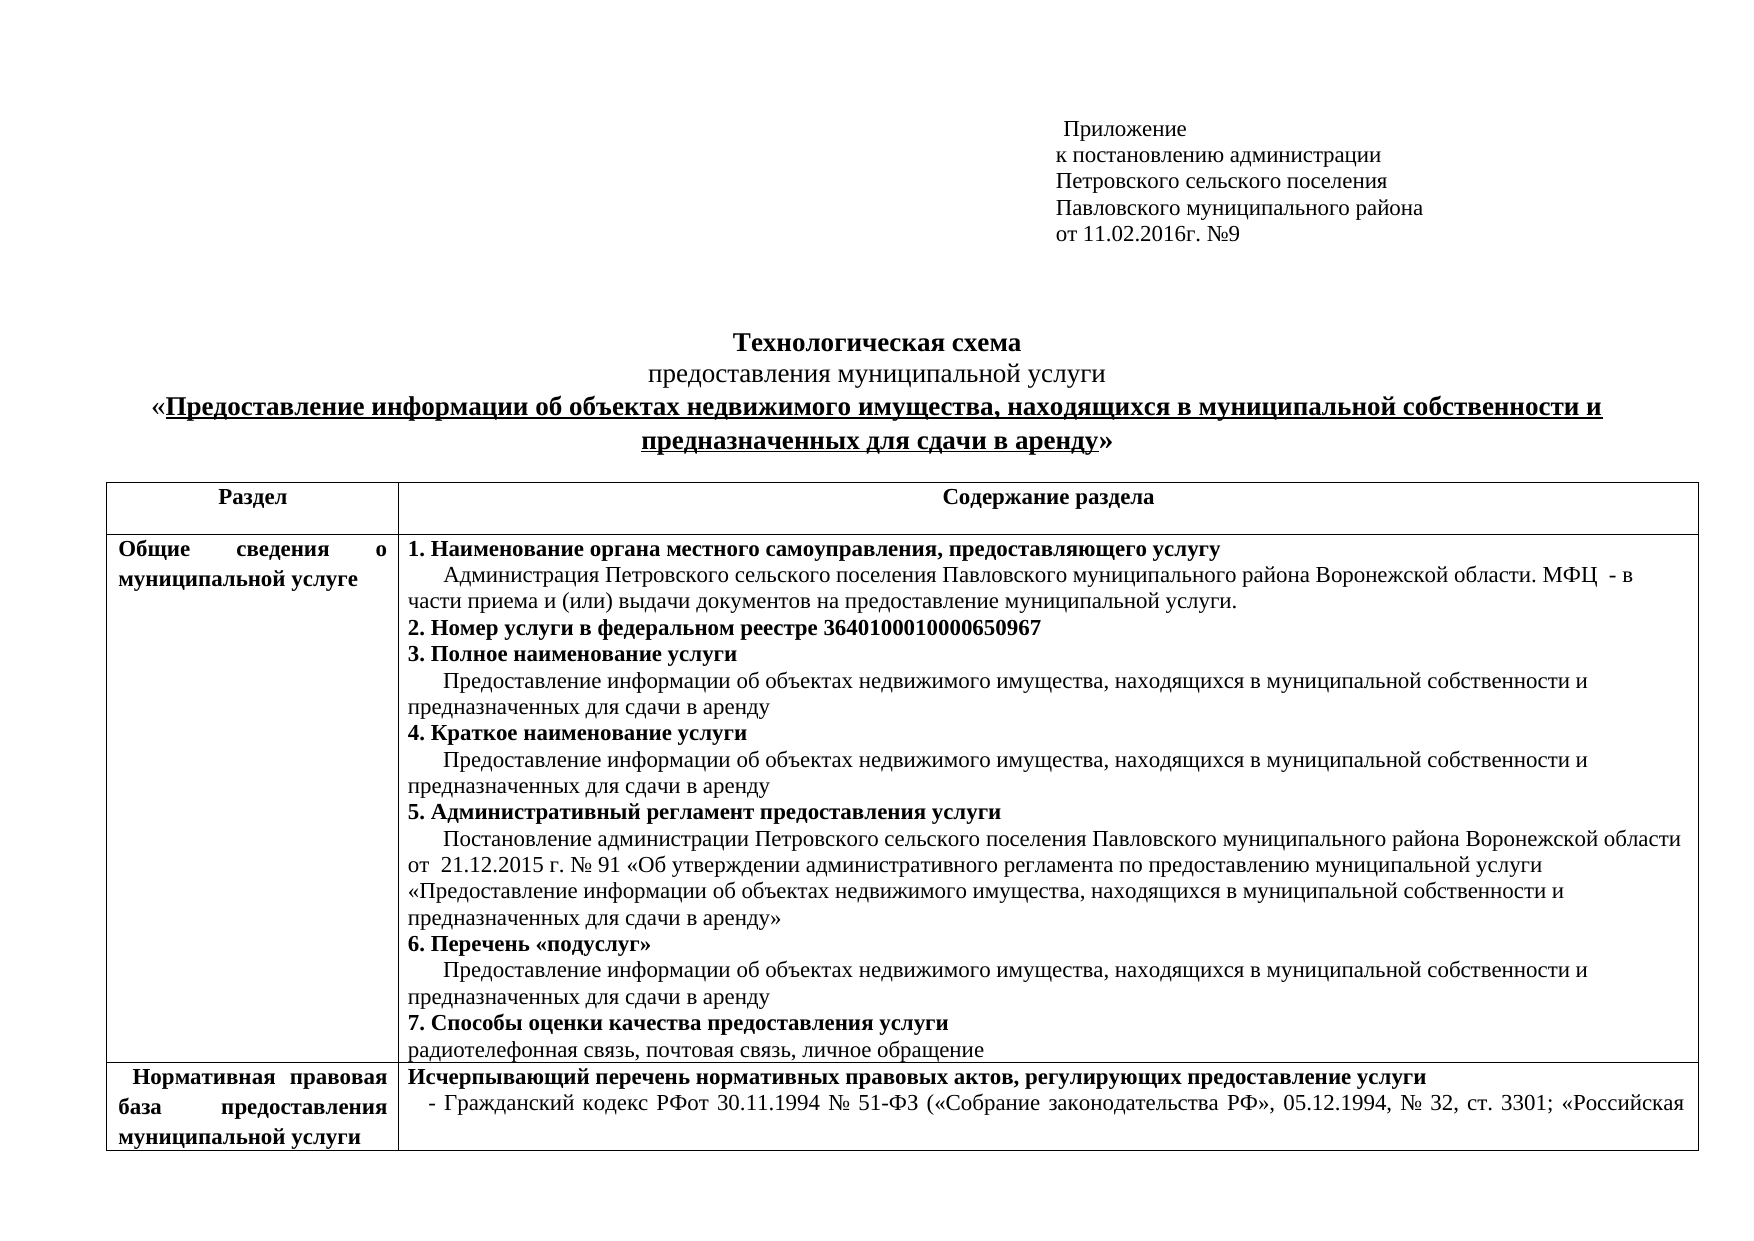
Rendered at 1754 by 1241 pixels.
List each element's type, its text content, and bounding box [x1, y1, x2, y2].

table_header Раздел [107, 483, 398, 534]
text «Предоставление информации об объектах недвижимого имущества, находящихся в муниципальной собственности и предназначенных для сдачи в аренду» [118, 388, 1636, 455]
text Приложение [118, 115, 1636, 141]
table_header Содержание раздела [399, 483, 1698, 534]
text Павловского муниципального района [1056, 194, 1636, 220]
text предоставления муниципальной услуги [118, 357, 1636, 388]
text Технологическая схема [118, 326, 1636, 357]
text Петровского сельского поселения [1056, 168, 1636, 194]
table_cell 1. Наименование органа местного самоуправления, предоставляющего услугу Администрация Петровского сельского поселения Павловского муниципального района Воронежской области. МФЦ - в части приема и (или) выдачи документов на предоставление муниципальной услуги. 2. Номер услуги в федеральном реестре 3640100010000650967 3. Полное наименование услуги Предоставление информации об объектах недвижимого имущества, находящихся в муниципальной собственности и предназначенных для сдачи в аренду 4. Краткое наименование услуги Предоставление информации об объектах недвижимого имущества, находящихся в муниципальной собственности и предназначенных для сдачи в аренду 5. Административный регламент предоставления услуги Постановление администрации Петровского сельского поселения Павловского муниципального района Воронежской области от 21.12.2015 г. № 91 «Об утверждении административного регламента по предоставлению муниципальной услуги «Предоставление информации об объектах недвижимого имущества, находящихся в муниципальной собственности и предназначенных для сдачи в аренду» 6. Перечень «подуслуг» Предоставление информации об объектах недвижимого имущества, находящихся в муниципальной собственности и предназначенных для сдачи в аренду 7. Способы оценки качества предоставления услуги радиотелефонная связь, почтовая связь, личное обращение [399, 535, 1698, 1062]
table_cell Общие сведения о муниципальной услуге [107, 535, 398, 1062]
text от 11.02.2016г. №9 [1056, 220, 1636, 247]
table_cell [399, 1063, 1698, 1150]
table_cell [107, 1063, 398, 1150]
text к постановлению администрации [1056, 141, 1636, 168]
